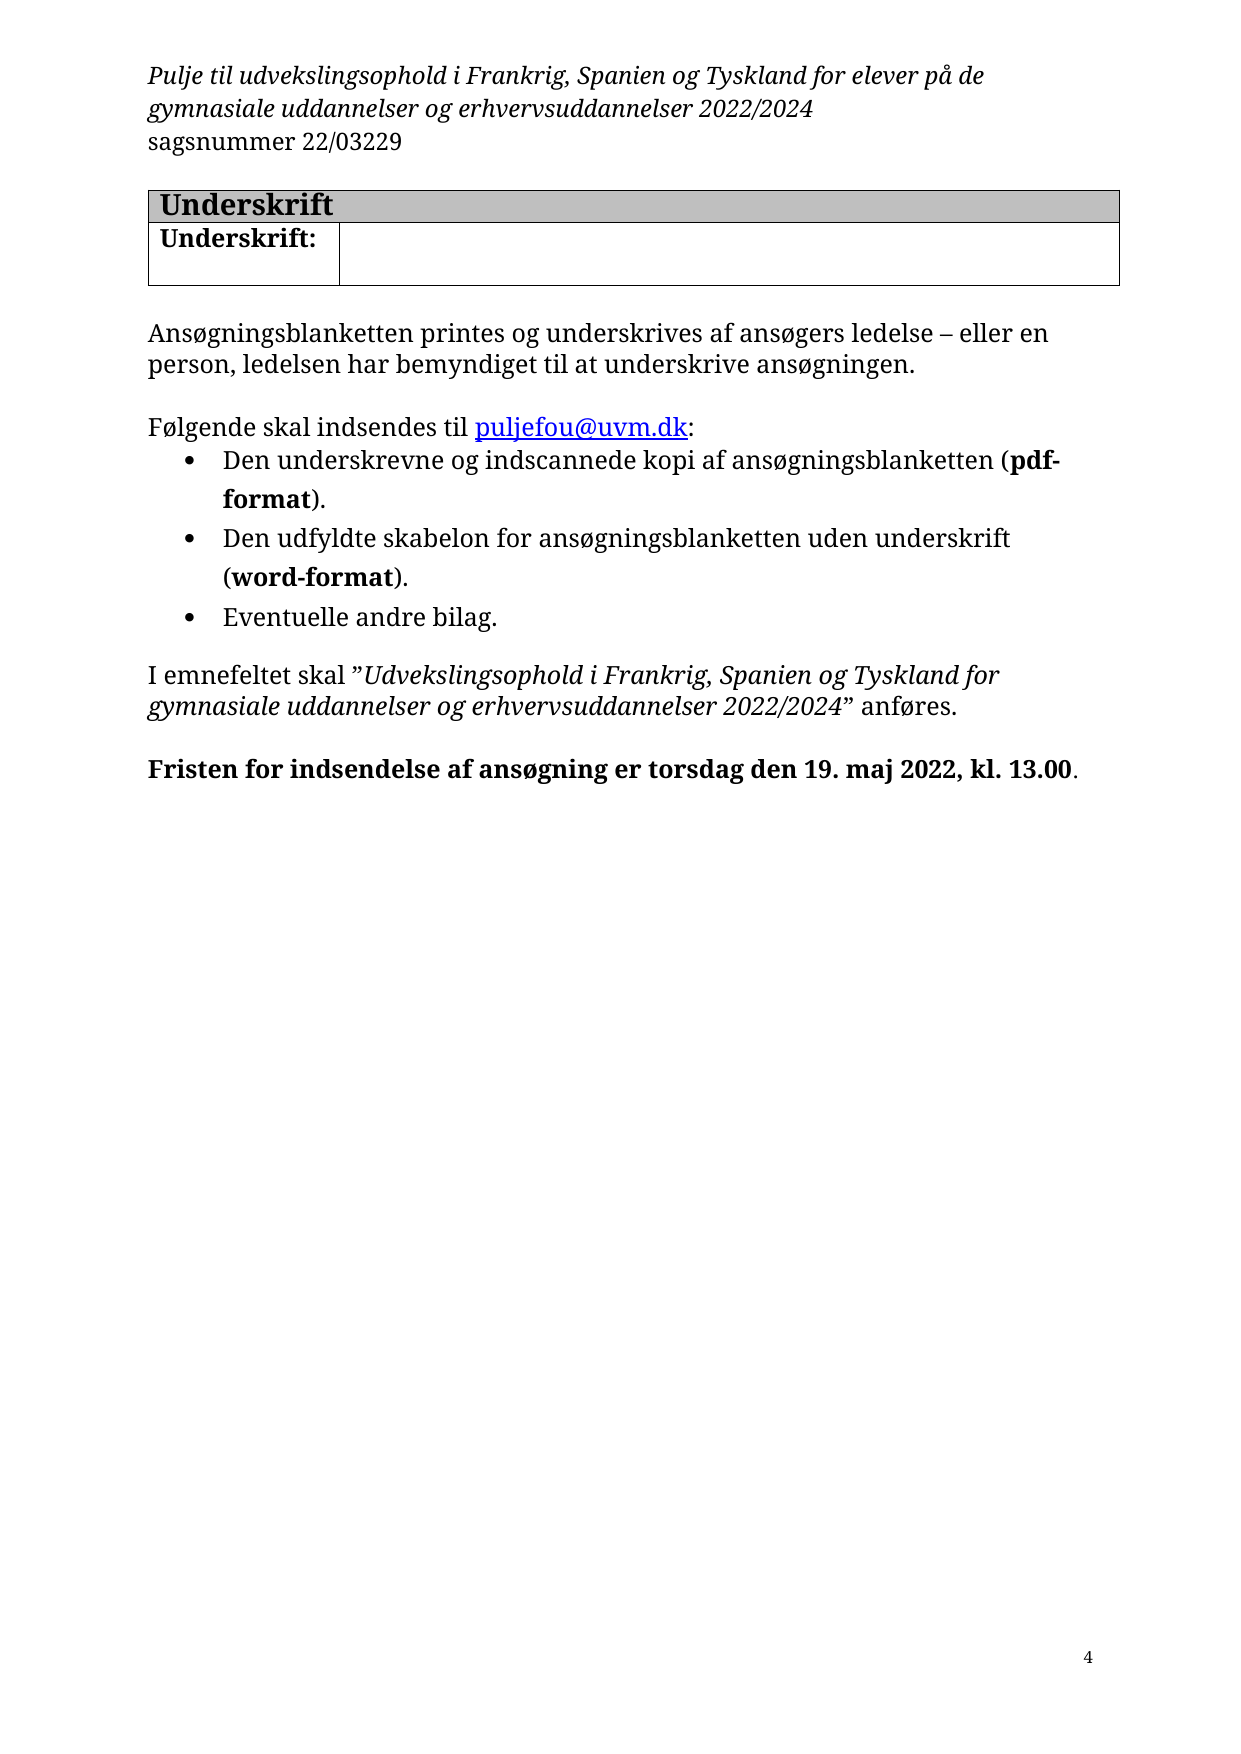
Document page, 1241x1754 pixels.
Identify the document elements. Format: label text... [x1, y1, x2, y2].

text I emnefeltet skal ”Udvekslingsophold i Frankrig, Spanien og Tyskland for gymnasiale uddannelser og erhvervsuddannelser 2022/2024” anføres. [148, 659, 1092, 722]
list Den underskrevne og indscannede kopi af ansøgningsblanketten (pdf-format). [185, 443, 1092, 516]
table_cell [340, 223, 1119, 285]
table_header Underskrift [149, 191, 1119, 222]
list Den udfyldte skabelon for ansøgningsblanketten uden underskrift (word-format). [185, 521, 1092, 594]
text Fristen for indsendelse af ansøgning er torsdag den 19. maj 2022, kl. 13.00. [148, 753, 1092, 784]
list Ansøgningsblanketten printes og underskrives af ansøgers ledelse – eller en person, ledelsen har bemyndiget til at underskrive ansøgningen. [148, 318, 1092, 380]
list Eventuelle andre bilag. [185, 599, 1092, 633]
list Følgende skal indsendes til puljefou@uvm.dk: [148, 411, 1092, 443]
table_cell Underskrift: [149, 223, 339, 285]
